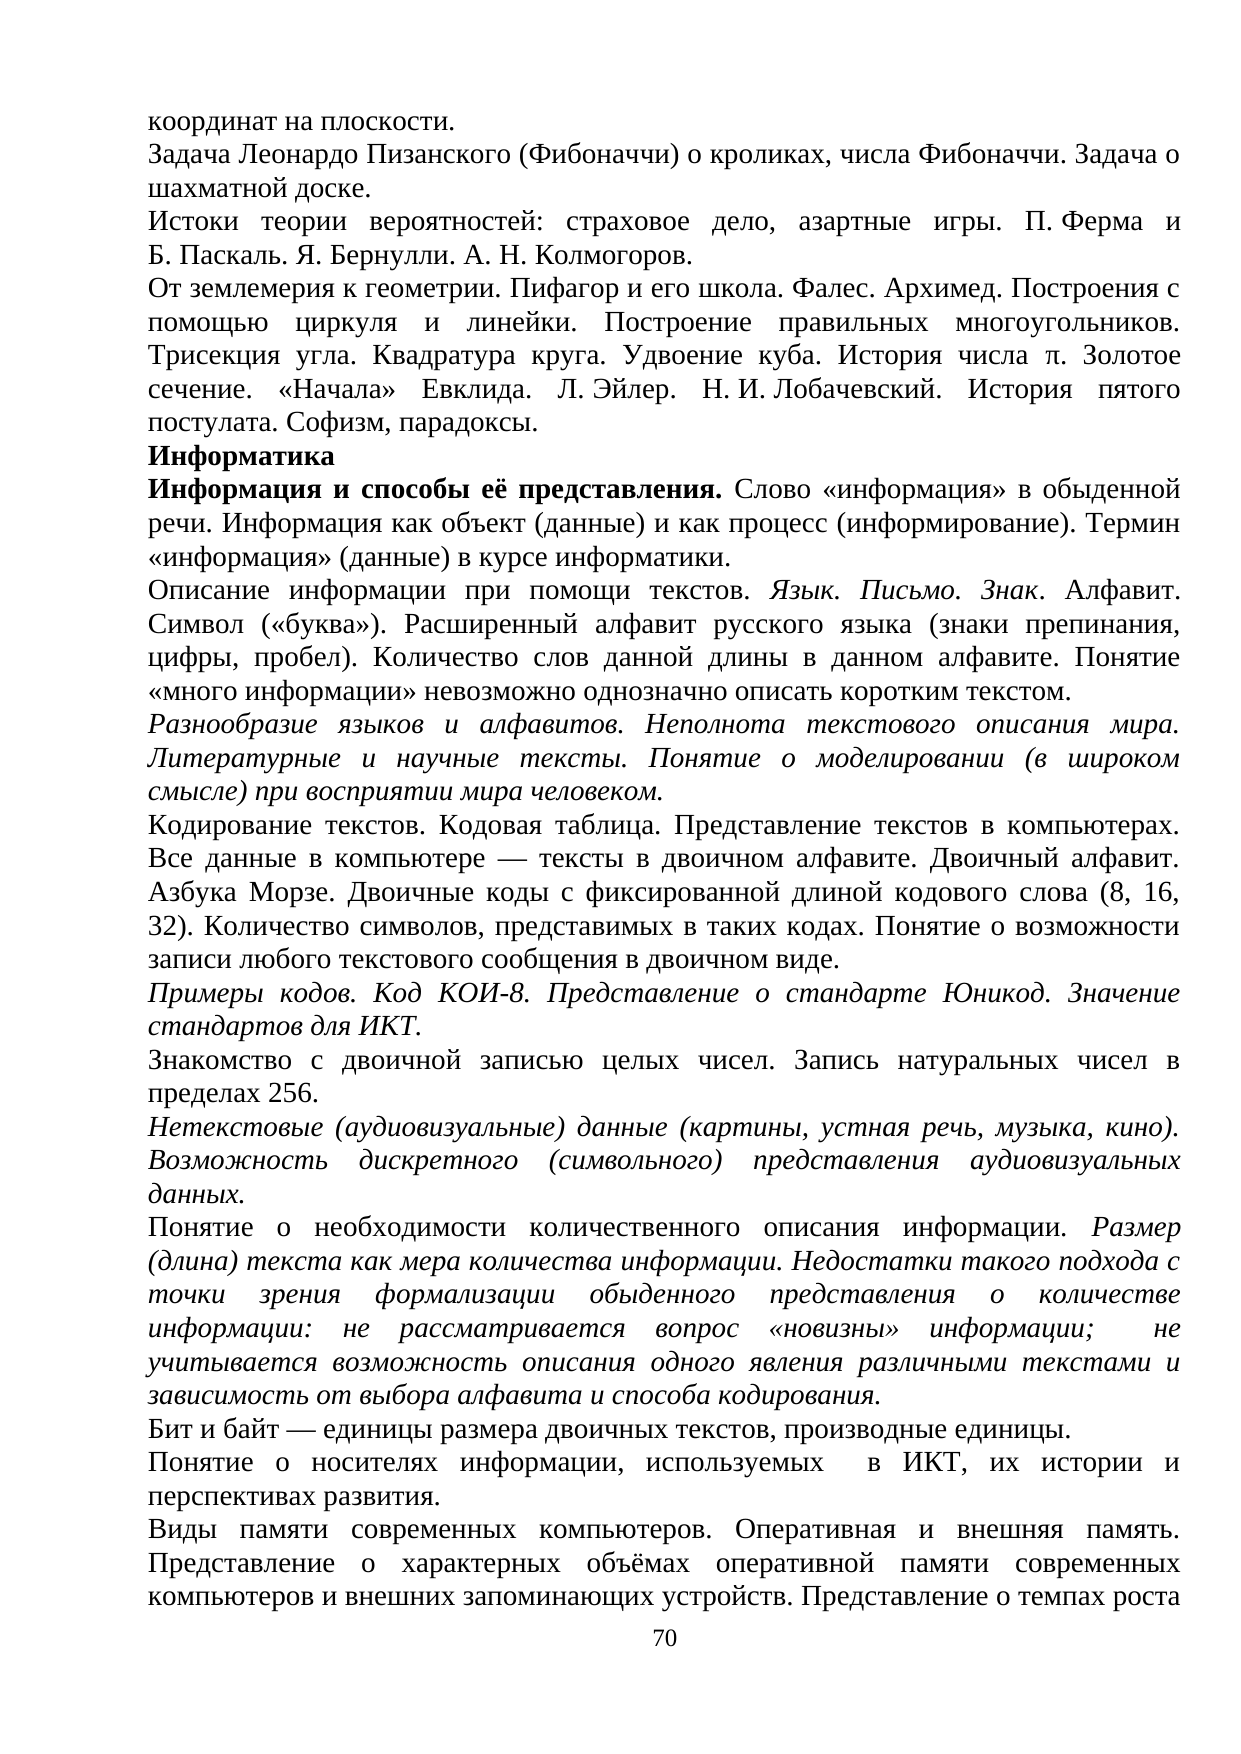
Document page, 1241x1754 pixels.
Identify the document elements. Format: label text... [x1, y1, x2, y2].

text Примеры кодов. Код КОИ-8. Представление о стандарте Юникод. Значение стандартов для ИКТ. [148, 975, 1181, 1042]
text Разнообразие языков и алфавитов. Неполнота текстового описания мира. Литературные и научные тексты. Понятие о моделировании (в широком смысле) при восприятии мира человеком. [148, 706, 1181, 807]
text Информатика [148, 438, 1181, 472]
text От землемерия к геометрии. Пифагор и его школа. Фалес. Архимед. Построения с помощью циркуля и линейки. Построение правильных многоугольников. Трисекция угла. Квадратура круга. Удвоение куба. История числа π. Золотое сечение. «Начала» Евклида. Л. Эйлер. Н. И. Лобачевский. История пятого постулата. Софизм, парадоксы. [148, 270, 1181, 438]
text Понятие о носителях информации, используемых в ИКТ, их истории и перспективах развития. [148, 1444, 1181, 1511]
text Нетекстовые (аудиовизуальные) данные (картины, устная речь, музыка, кино). Возможность дискретного (символьного) представления аудиовизуальных данных. [148, 1109, 1181, 1209]
text Задача Леонардо Пизанского (Фибоначчи) о кроликах, числа Фибоначчи. Задача о шахматной доске. [148, 136, 1181, 203]
text Информация и способы её представления. Слово «информация» в обыденной речи. Информация как объект (данные) и как процесс (информирование). Термин «информация» (данные) в курсе информатики. [148, 472, 1181, 572]
text Бит и байт — единицы размера двоичных текстов, производные единицы. [148, 1411, 1181, 1444]
text Знакомство с двоичной записью целых чисел. Запись натуральных чисел в пределах 256. [148, 1042, 1181, 1109]
text Кодирование текстов. Кодовая таблица. Представление текстов в компьютерах. Все данные в компьютере — тексты в двоичном алфавите. Двоичный алфавит. Азбука Морзе. Двоичные коды с фиксированной длиной кодового слова (8, 16, 32). Количество символов, представимых в таких кодах. Понятие о возможности записи любого текстового сообщения в двоичном виде. [148, 807, 1181, 975]
text Описание информации при помощи текстов. Язык. Письмо. Знак. Алфавит. Символ («буква»). Расширенный алфавит русского языка (знаки препинания, цифры, пробел). Количество слов данной длины в данном алфавите. Понятие «много информации» невозможно однозначно описать коротким текстом. [148, 572, 1181, 706]
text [148, 1511, 1181, 1612]
text Понятие о необходимости количественного описания информации. Размер (длина) текста как мера количества информации. Недостатки такого подхода с точки зрения формализации обыденного представления о количестве информации: не рассматривается вопрос «новизны» информации; не учитывается возможность описания одного явления различными текстами и зависимость от выбора алфавита и способа кодирования. [148, 1209, 1181, 1411]
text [148, 103, 1181, 136]
text Истоки теории вероятностей: страховое дело, азартные игры. П. Ферма и Б. Паскаль. Я. Бернулли. А. Н. Колмогоров. [148, 203, 1181, 270]
